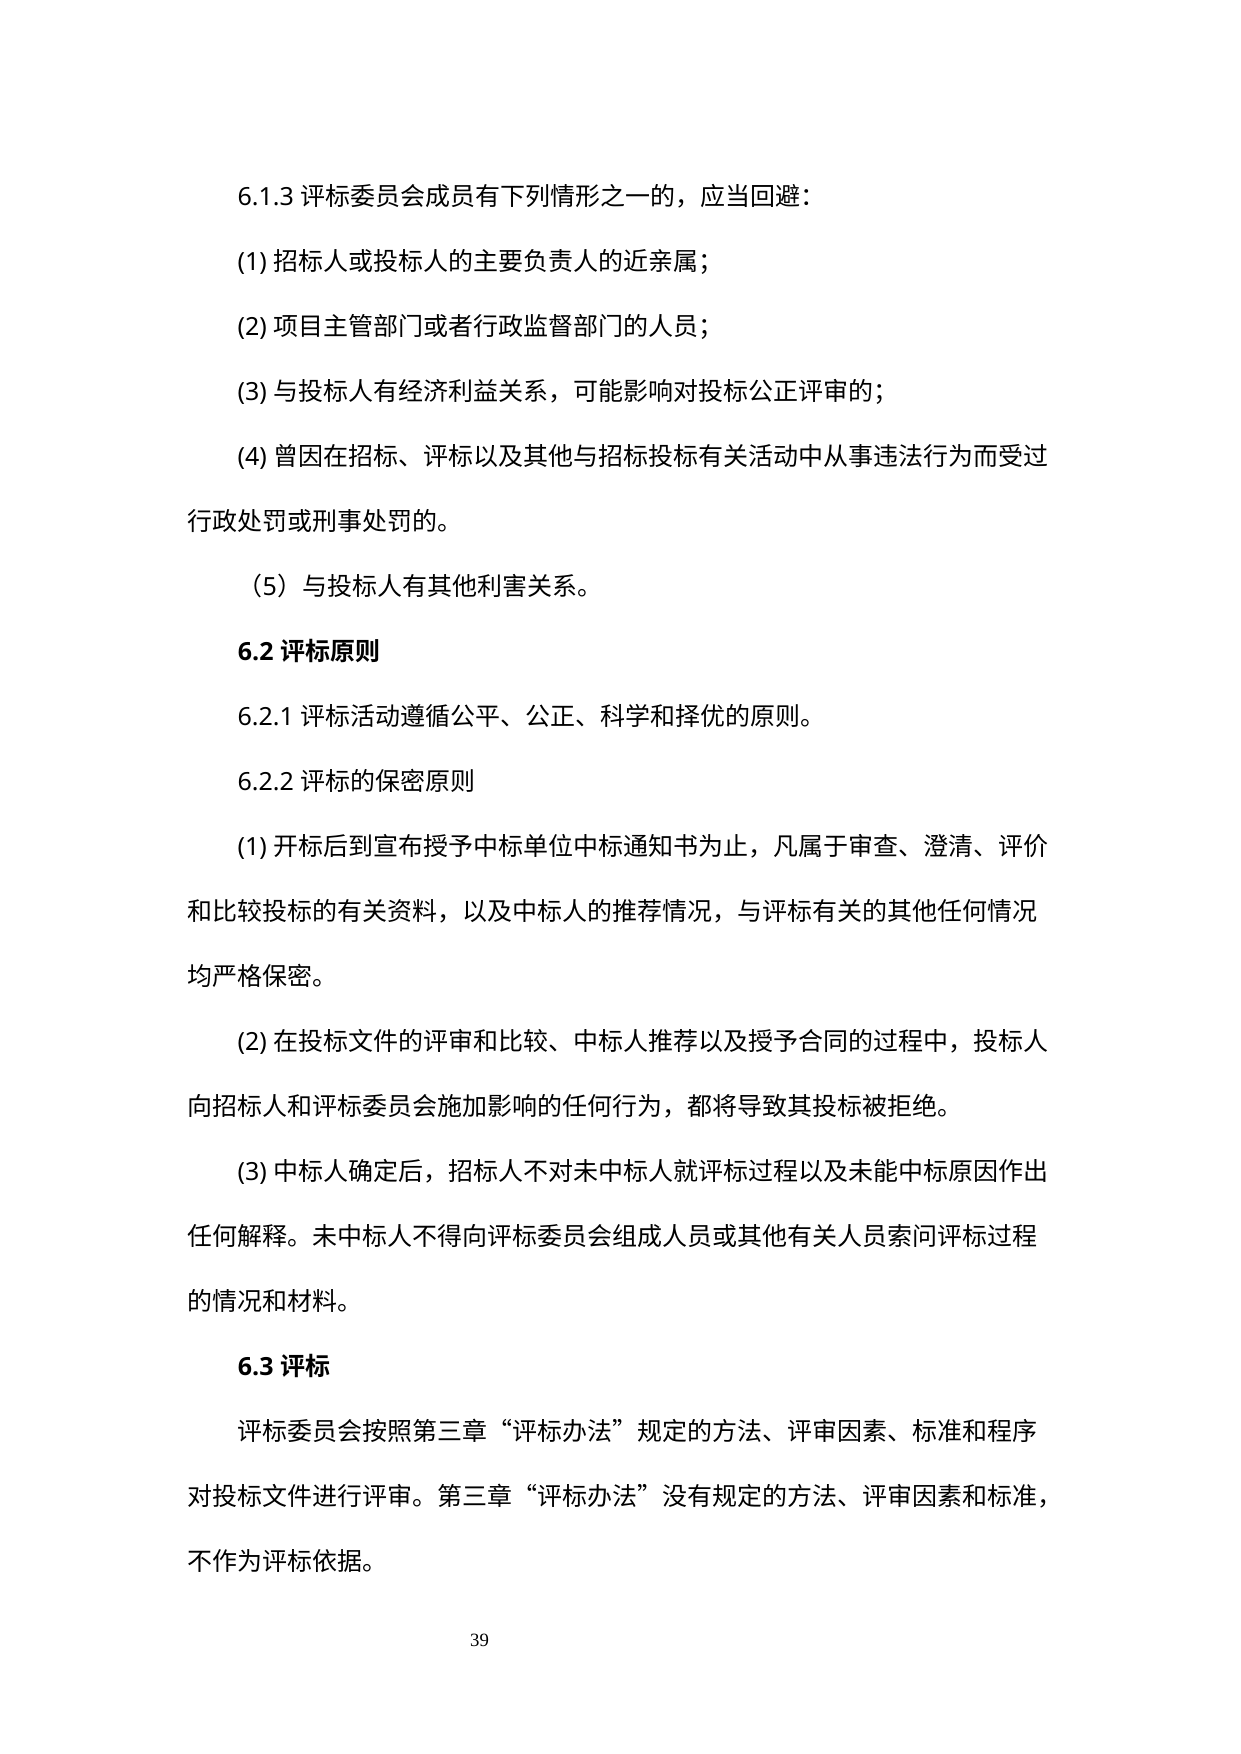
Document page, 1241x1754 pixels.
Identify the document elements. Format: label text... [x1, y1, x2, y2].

text 6.1.3 评标委员会成员有下列情形之一的，应当回避： [187, 162, 1053, 227]
text 6.3 评标 [187, 1332, 1053, 1397]
text 6.2.1 评标活动遵循公平、公正、科学和择优的原则。 [187, 682, 1053, 747]
text (3) 与投标人有经济利益关系，可能影响对投标公正评审的； [187, 357, 1053, 422]
text (1) 开标后到宣布授予中标单位中标通知书为止，凡属于审查、澄清、评价和比较投标的有关资料，以及中标人的推荐情况，与评标有关的其他任何情况均严格保密。 [187, 812, 1053, 1007]
text (2) 在投标文件的评审和比较、中标人推荐以及授予合同的过程中，投标人向招标人和评标委员会施加影响的任何行为，都将导致其投标被拒绝。 [187, 1007, 1053, 1137]
text 评标委员会按照第三章“评标办法”规定的方法、评审因素、标准和程序对投标文件进行评审。第三章“评标办法”没有规定的方法、评审因素和标准，不作为评标依据。 [187, 1397, 1053, 1592]
text （5）与投标人有其他利害关系。 [187, 552, 1053, 617]
text (2) 项目主管部门或者行政监督部门的人员； [187, 292, 1053, 357]
text (1) 招标人或投标人的主要负责人的近亲属； [187, 227, 1053, 292]
text 6.2.2 评标的保密原则 [187, 747, 1053, 812]
text 6.2 评标原则 [187, 617, 1053, 682]
text (3) 中标人确定后，招标人不对未中标人就评标过程以及未能中标原因作出任何解释。未中标人不得向评标委员会组成人员或其他有关人员索问评标过程的情况和材料。 [187, 1137, 1053, 1332]
text (4) 曾因在招标、评标以及其他与招标投标有关活动中从事违法行为而受过行政处罚或刑事处罚的。 [187, 422, 1053, 552]
